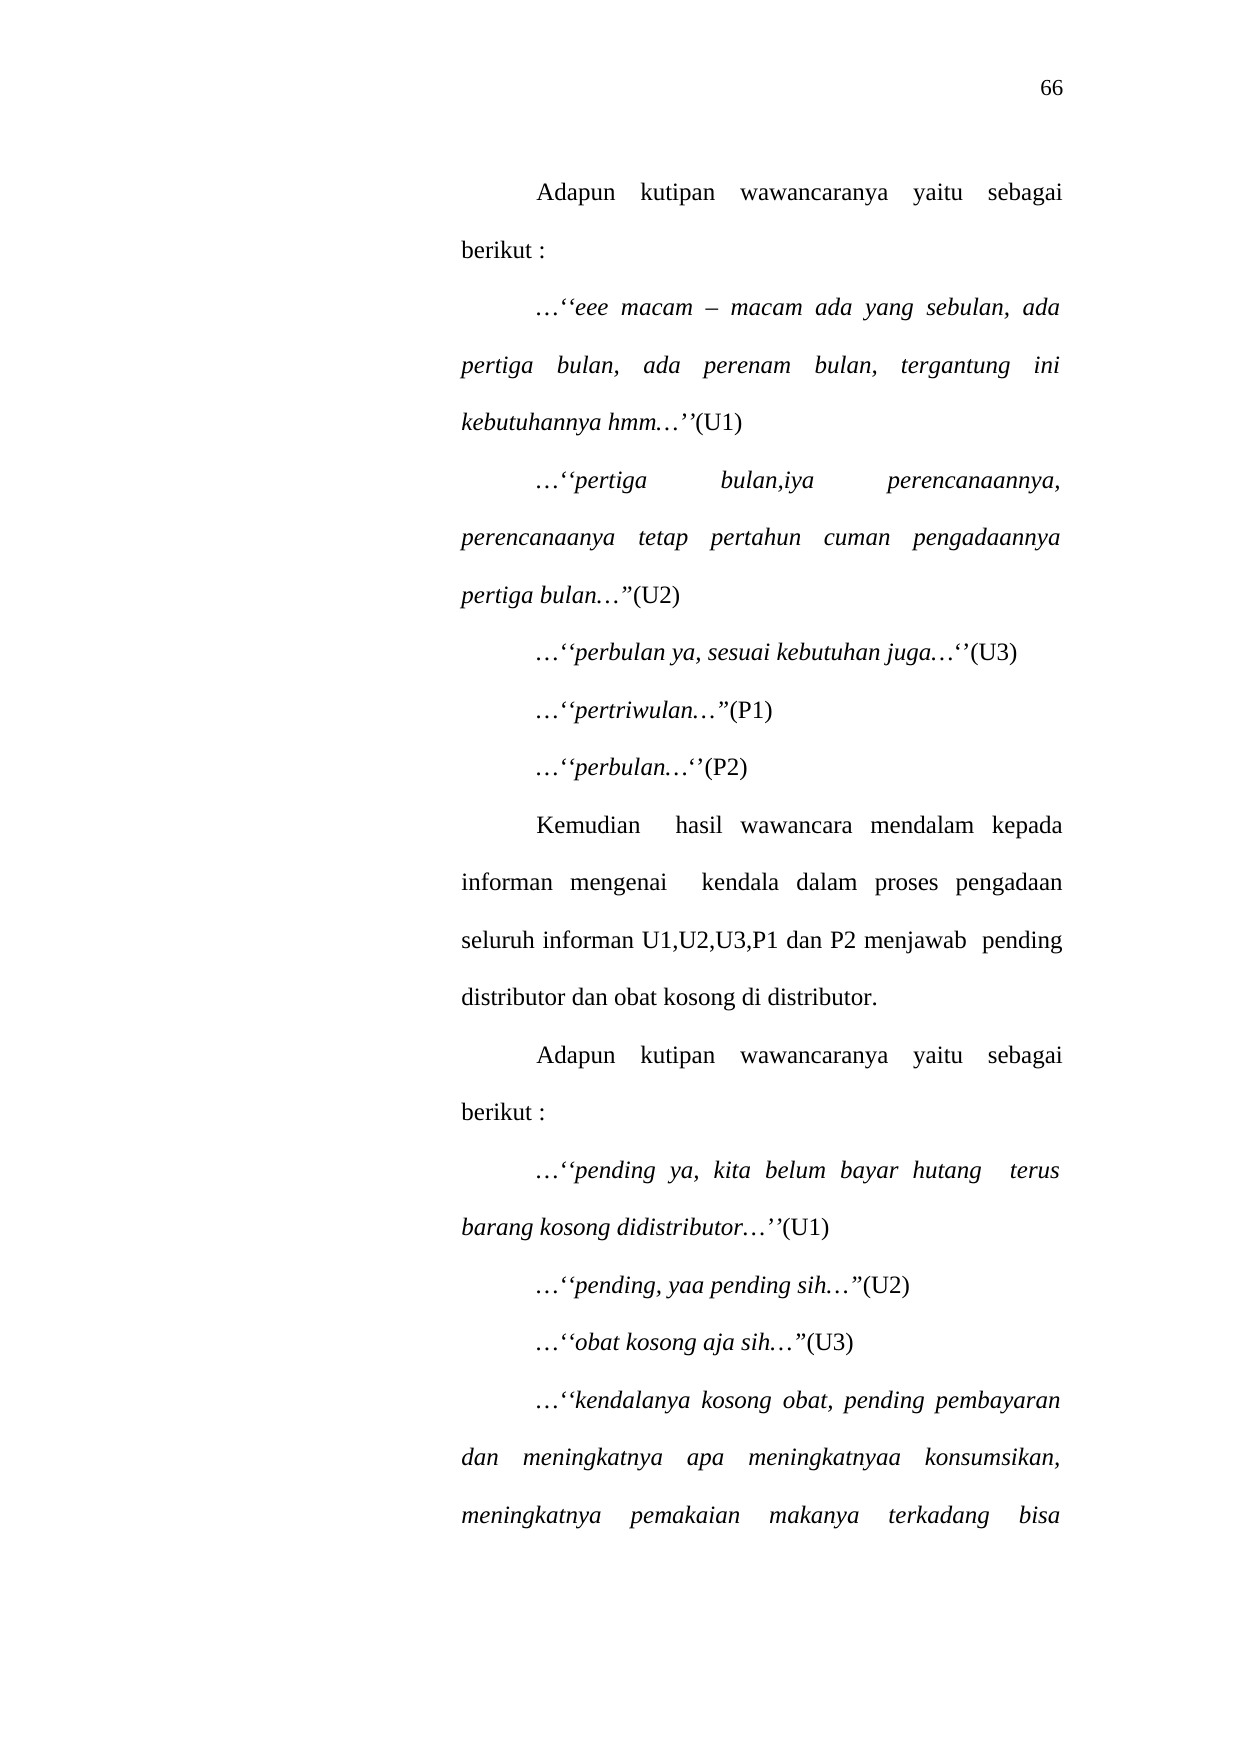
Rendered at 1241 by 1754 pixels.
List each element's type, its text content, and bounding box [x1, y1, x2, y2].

text Adapun kutipan wawancaranya yaitu sebagai berikut : [461, 1040, 1063, 1126]
text …‘‘pending ya, kita belum bayar hutang terus barang kosong didistributor…’’(U1) [461, 1155, 1063, 1241]
text …‘‘perbulan ya, sesuai kebutuhan juga…‘’(U3) [461, 637, 1063, 666]
text …‘‘pertiga bulan,iya perencanaannya, perencanaanya tetap pertahun cuman pengadaannya pertiga bulan…”(U2) [461, 465, 1063, 608]
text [461, 1385, 1063, 1528]
text …‘‘perbulan…‘’(P2) [461, 752, 1063, 781]
text Adapun kutipan wawancaranya yaitu sebagai berikut : [461, 177, 1063, 263]
text …‘‘pertriwulan…”(P1) [461, 695, 1063, 723]
text …‘‘pending, yaa pending sih…”(U2) [461, 1270, 1063, 1298]
text …‘‘eee macam – macam ada yang sebulan, ada pertiga bulan, ada perenam bulan, tergantung ini kebutuhannya hmm…’’(U1) [461, 292, 1063, 436]
text …‘‘obat kosong aja sih…”(U3) [461, 1327, 1063, 1356]
text Kemudian hasil wawancara mendalam kepada informan mengenai kendala dalam proses pengadaan seluruh informan U1,U2,U3,P1 dan P2 menjawab pending distributor dan obat kosong di distributor. [461, 810, 1063, 1011]
